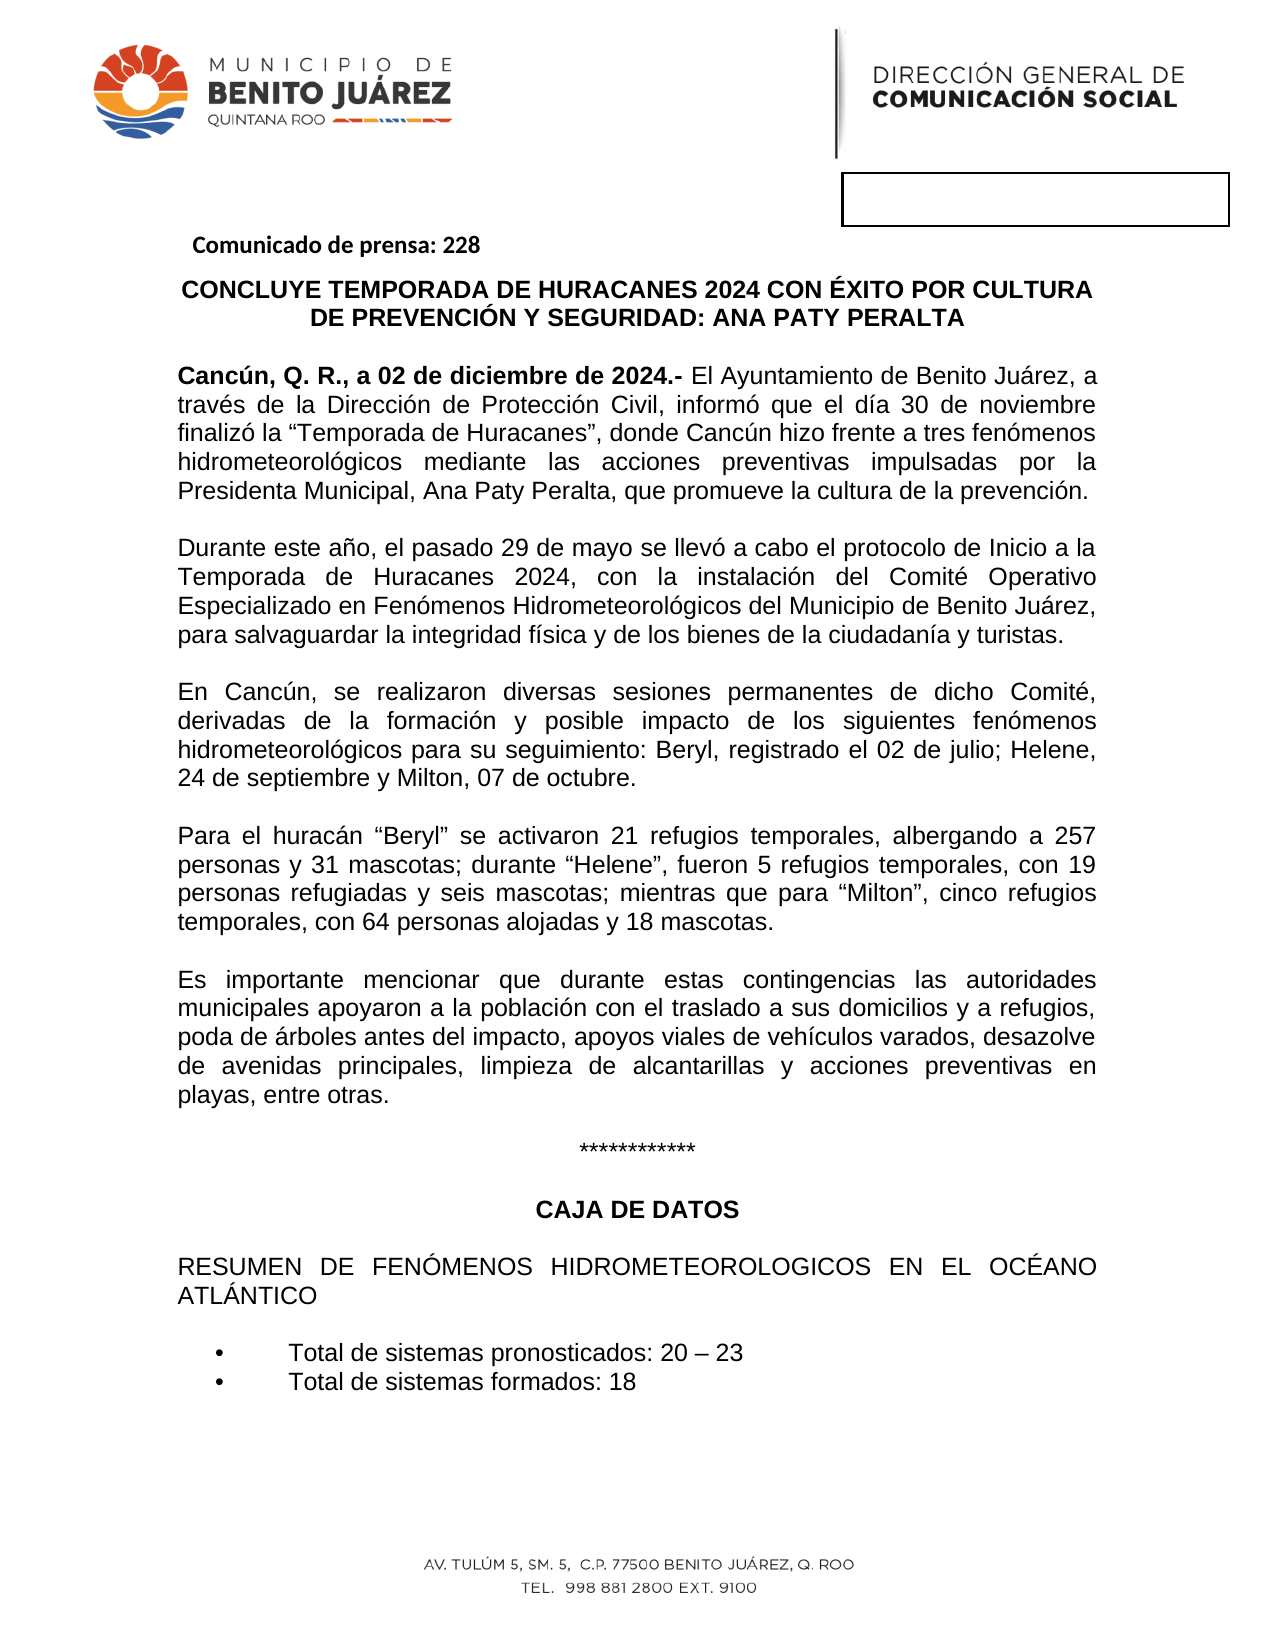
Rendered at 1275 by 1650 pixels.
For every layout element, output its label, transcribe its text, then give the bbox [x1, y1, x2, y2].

text Es importante mencionar que durante estas contingencias las autoridades municipales apoyaron a la población con el traslado a sus domicilios y a refugios, poda de árboles antes del impacto, apoyos viales de vehículos varados, desazolve de avenidas principales, limpieza de alcantarillas y acciones preventivas en playas, entre otras. [177, 964, 1098, 1108]
text RESUMEN DE FENÓMENOS HIDROMETEOROLOGICOS EN EL OCÉANO ATLÁNTICO [177, 1252, 1098, 1309]
text CAJA DE DATOS [177, 1194, 1098, 1223]
text CONCLUYE TEMPORADA DE HURACANES 2024 CON ÉXITO POR CULTURA DE PREVENCIÓN Y SEGURIDAD: ANA PATY PERALTA [177, 274, 1098, 332]
picture [1, 1540, 1275, 1624]
picture [1, 0, 1275, 170]
list Total de sistemas formados: 18 [215, 1367, 1098, 1396]
text Durante este año, el pasado 29 de mayo se llevó a cabo el protocolo de Inicio a la Temporada de Huracanes 2024, con la instalación del Comité Operativo Especializado en Fenómenos Hidrometeorológicos del Municipio de Benito Juárez, para salvaguardar la integridad física y de los bienes de la ciudadanía y turistas. [177, 533, 1098, 648]
text En Cancún, se realizaron diversas sesiones permanentes de dicho Comité, derivadas de la formación y posible impacto de los siguientes fenómenos hidrometeorológicos para su seguimiento: Beryl, registrado el 02 de julio; Helene, 24 de septiembre y Milton, 07 de octubre. [177, 677, 1098, 792]
text ************ [177, 1137, 1098, 1166]
text Cancún, Q. R., a 02 de diciembre de 2024.- El Ayuntamiento de Benito Juárez, a través de la Dirección de Protección Civil, informó que el día 30 de noviembre finalizó la “Temporada de Huracanes”, donde Cancún hizo frente a tres fenómenos hidrometeorológicos mediante las acciones preventivas impulsadas por la Presidenta Municipal, Ana Paty Peralta, que promueve la cultura de la prevención. [177, 361, 1098, 504]
text Para el huracán “Beryl” se activaron 21 refugios temporales, albergando a 257 personas y 31 mascotas; durante “Helene”, fueron 5 refugios temporales, con 19 personas refugiadas y seis mascotas; mientras que para “Milton”, cinco refugios temporales, con 64 personas alojadas y 18 mascotas. [177, 821, 1098, 936]
list Total de sistemas pronosticados: 20 – 23 [215, 1338, 1098, 1367]
